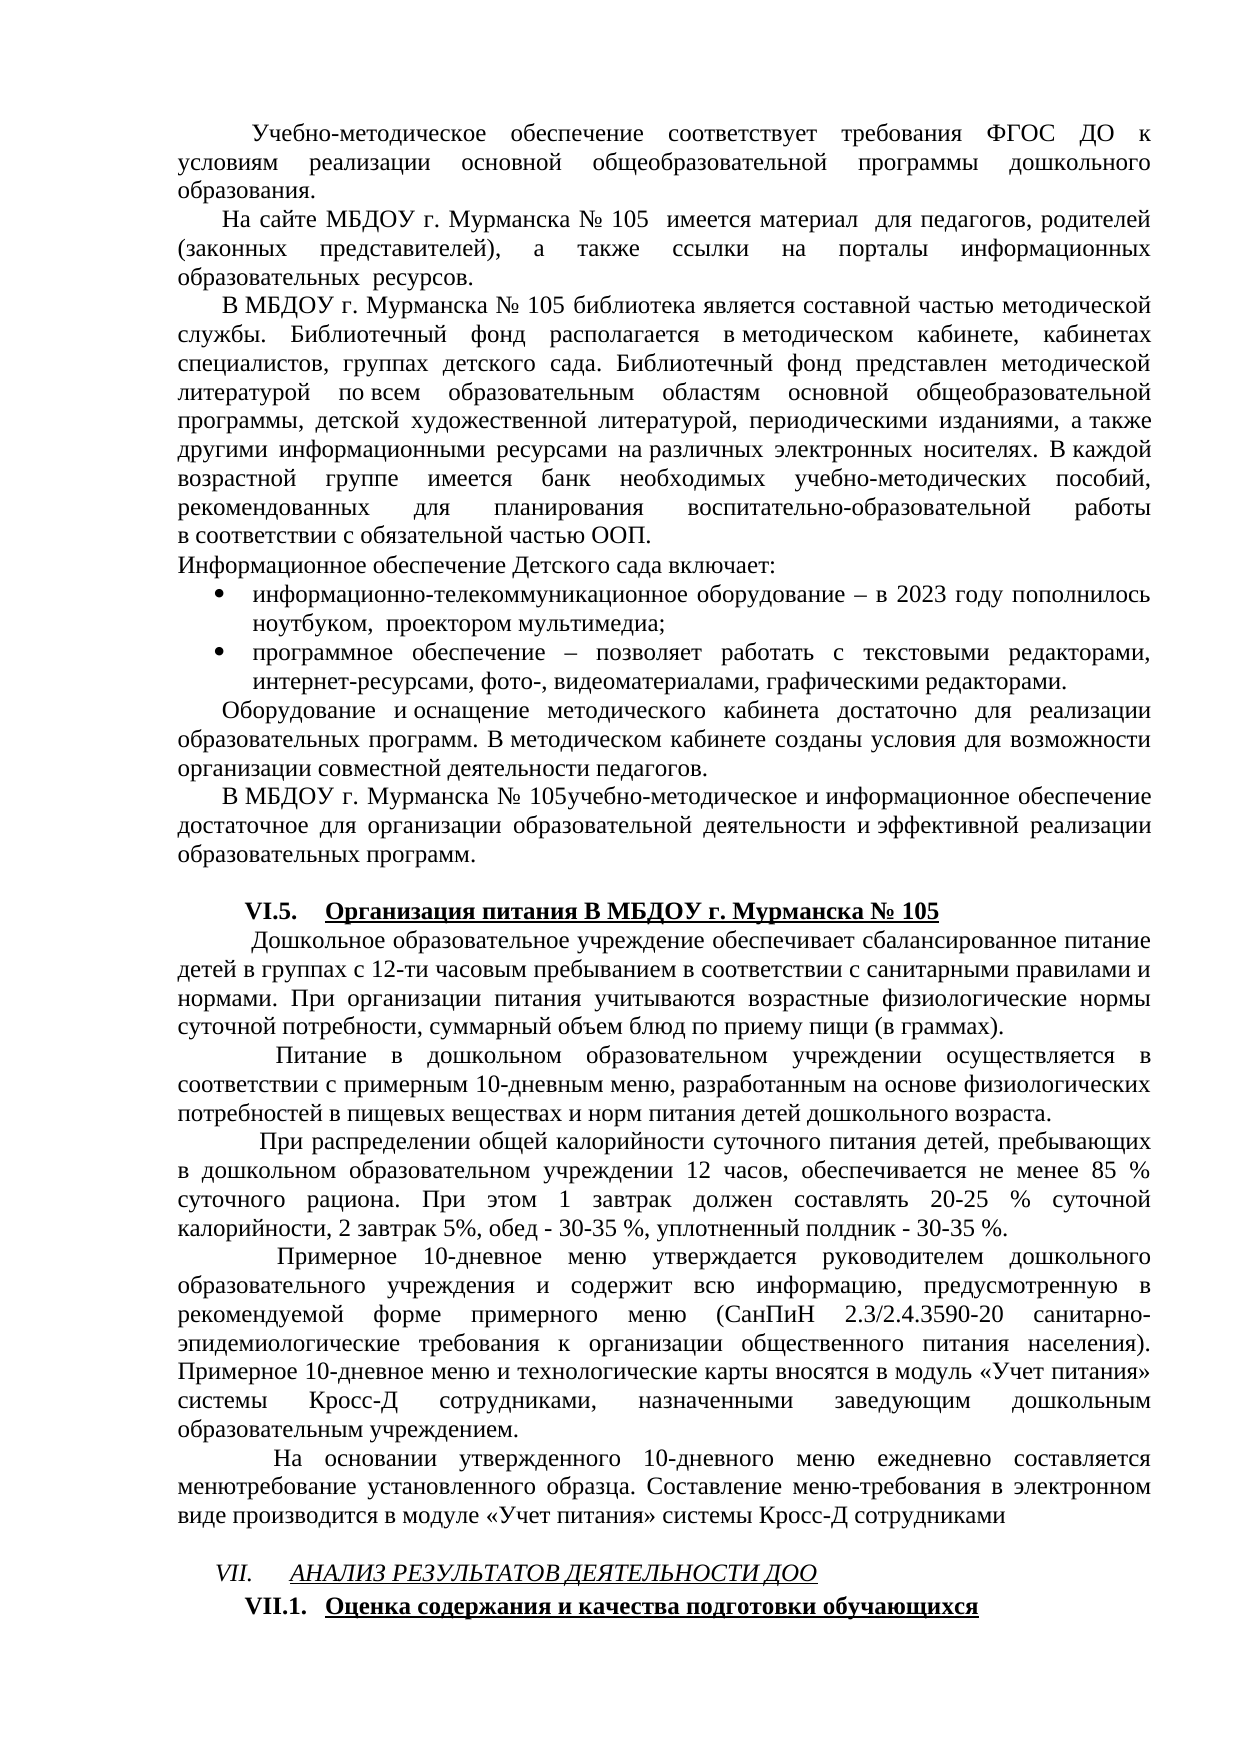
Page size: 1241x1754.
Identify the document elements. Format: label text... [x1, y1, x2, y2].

list Организация питания В МБДОУ г. Мурманска № 105 [244, 896, 1152, 925]
text В МБДОУ г. Мурманска № 105 библиотека является составной частью методической службы. Библиотечный фонд располагается в методическом кабинете, кабинетах специалистов, группах детского сада. Библиотечный фонд представлен методической литературой по всем образовательным областям основной общеобразовательной программы, детской художественной литературой, периодическими изданиями, а также другими информационными ресурсами на различных электронных носителях. В каждой возрастной группе имеется банк необходимых учебно-методических пособий, рекомендованных для планирования воспитательно-образовательной работы в соответствии с обязательной частью ООП. [177, 291, 1152, 549]
text Дошкольное образовательное учреждение обеспечивает сбалансированное питание детей в группах с 12-ти часовым пребыванием в соответствии с санитарными правилами и нормами. При организации питания учитываются возрастные физиологические нормы суточной потребности, суммарный объем блюд по приему пищи (в граммах). [177, 925, 1152, 1040]
text При распределении общей калорийности суточного питания детей, пребывающих в дошкольном образовательном учреждении 12 часов, обеспечивается не менее 85 % суточного рациона. При этом 1 завтрак должен составлять 20-25 % суточной калорийности, 2 завтрак 5%, обед - 30-35 %, уплотненный полдник - 30-35 %. [177, 1126, 1152, 1241]
text Информационное обеспечение Детского сада включает: [177, 549, 1152, 578]
text Оборудование и оснащение методического кабинета достаточно для реализации образовательных программ. В методическом кабинете созданы условия для возможности организации совместной деятельности педагогов. [177, 695, 1152, 781]
text На сайте МБДОУ г. Мурманска № 105 имеется материал для педагогов, родителей (законных представителей), а также ссылки на порталы информационных образовательных ресурсов. [177, 204, 1152, 291]
text Учебно-методическое обеспечение соответствует требования ФГОС ДО к условиям реализации основной общеобразовательной программы дошкольного образования. [177, 118, 1152, 204]
text На основании утвержденного 10-дневного меню ежедневно составляется менютребование установленного образца. Составление меню-требования в электронном виде производится в модуле «Учет питания» системы Кросс-Д сотрудниками [177, 1443, 1152, 1529]
list информационно-телекоммуникационное оборудование – в 2023 году пополнилось ноутбуком, проектором мультимедиа; [215, 578, 1152, 637]
text Питание в дошкольном образовательном учреждении осуществляется в соответствии с примерным 10-дневным меню, разработанным на основе физиологических потребностей в пищевых веществах и норм питания детей дошкольного возраста. [177, 1040, 1152, 1126]
list АНАЛИЗ РЕЗУЛЬТАТОВ ДЕЯТЕЛЬНОСТИ ДОО [215, 1558, 1152, 1586]
list программное обеспечение – позволяет работать с текстовыми редакторами, интернет-ресурсами, фото-, видеоматериалами, графическими редакторами. [215, 637, 1152, 695]
text В МБДОУ г. Мурманска № 105учебно-методическое и информационное обеспечение достаточное для организации образовательной деятельности и эффективной реализации образовательных программ. [177, 781, 1152, 868]
list Оценка содержания и качества подготовки обучающихся [244, 1591, 1152, 1620]
text Примерное 10-дневное меню утверждается руководителем дошкольного образовательного учреждения и содержит всю информацию, предусмотренную в рекомендуемой форме примерного меню (СанПиН 2.3/2.4.3590-20 санитарно-эпидемиологические требования к организации общественного питания населения). Примерное 10-дневное меню и технологические карты вносятся в модуль «Учет питания» системы Кросс-Д сотрудниками, назначенными заведующим дошкольным образовательным учреждением. [177, 1241, 1152, 1443]
